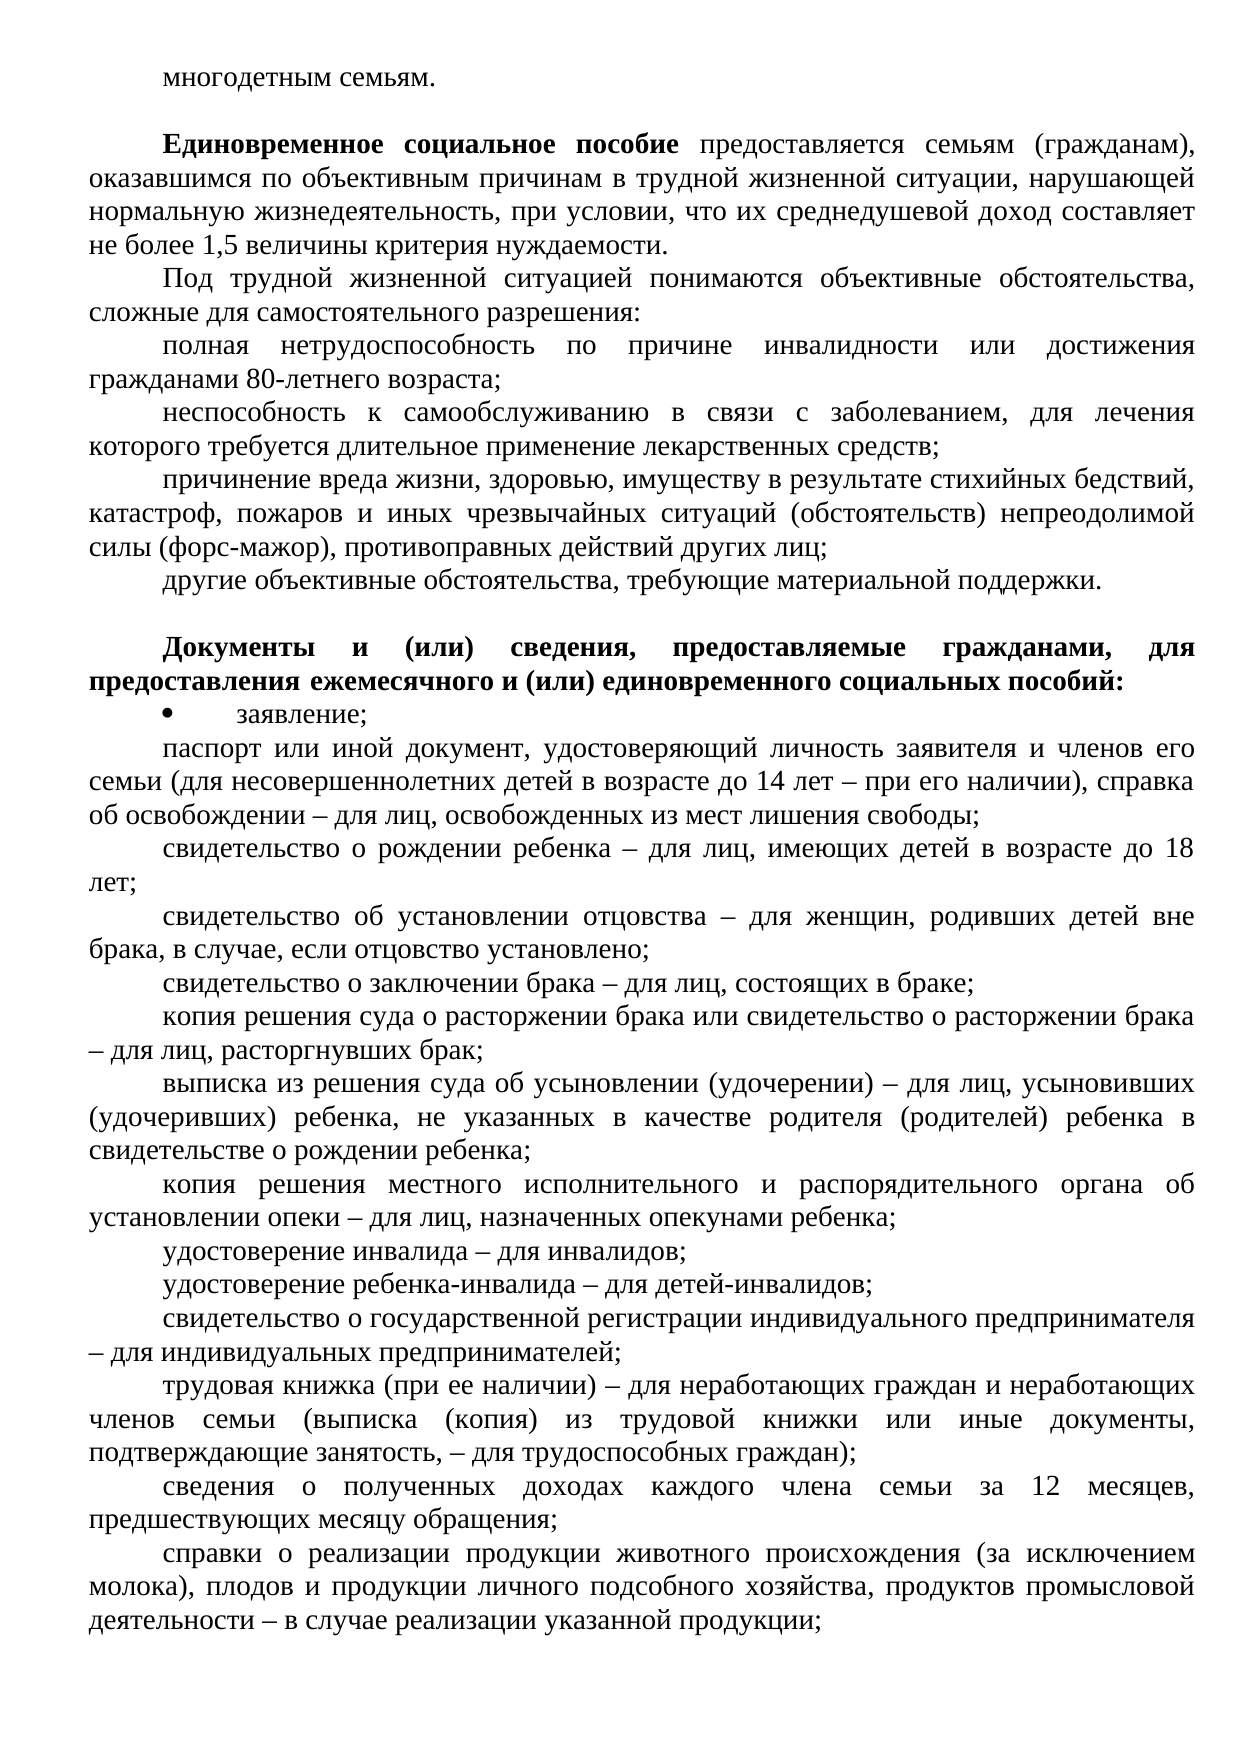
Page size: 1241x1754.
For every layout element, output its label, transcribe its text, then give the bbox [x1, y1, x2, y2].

text причинение вреда жизни, здоровью, имуществу в результате стихийных бедствий, катастроф, пожаров и иных чрезвычайных ситуаций (обстоятельств) непреодолимой силы (форс-мажор), противоправных действий других лиц; [89, 462, 1196, 562]
text полная нетрудоспособность по причине инвалидности или достижения гражданами 80-летнего возраста; [89, 327, 1196, 394]
text копия решения местного исполнительного и распорядительного органа об установлении опеки – для лиц, назначенных опекунами ребенка; [89, 1166, 1196, 1233]
list заявление; [89, 696, 1196, 730]
text копия решения суда о расторжении брака или свидетельство о расторжении брака – для лиц, расторгнувших брак; [89, 998, 1196, 1065]
text сведения о полученных доходах каждого члена семьи за 12 месяцев, предшествующих месяцу обращения; [89, 1468, 1196, 1535]
text многодетным семьям. [89, 59, 1196, 93]
text выписка из решения суда об усыновлении (удочерении) – для лиц, усыновивших (удочеривших) ребенка, не указанных в качестве родителя (родителей) ребенка в свидетельстве о рождении ребенка; [89, 1065, 1196, 1166]
text свидетельство о государственной регистрации индивидуального предпринимателя – для индивидуальных предпринимателей; [89, 1300, 1196, 1367]
text другие объективные обстоятельства, требующие материальной поддержки. [89, 562, 1196, 596]
text удостоверение ребенка-инвалида – для детей-инвалидов; [89, 1267, 1196, 1300]
text Под трудной жизненной ситуацией понимаются объективные обстоятельства, сложные для самостоятельного разрешения: [89, 260, 1196, 327]
text справки о реализации продукции животного происхождения (за исключением молока), плодов и продукции личного подсобного хозяйства, продуктов промысловой деятельности – в случае реализации указанной продукции; [89, 1535, 1196, 1636]
text Документы и (или) сведения, предоставляемые гражданами, для предоставления ежемесячного и (или) единовременного социальных пособий: [89, 629, 1196, 696]
text неспособность к самообслуживанию в связи с заболеванием, для лечения которого требуется длительное применение лекарственных средств; [89, 394, 1196, 462]
text свидетельство об установлении отцовства – для женщин, родивших детей вне брака, в случае, если отцовство установлено; [89, 898, 1196, 965]
text свидетельство о заключении брака – для лиц, состоящих в браке; [89, 965, 1196, 998]
text свидетельство о рождении ребенка – для лиц, имеющих детей в возрасте до 18 лет; [89, 831, 1196, 898]
text удостоверение инвалида – для инвалидов; [89, 1233, 1196, 1267]
text Единовременное социальное пособие предоставляется семьям (гражданам), оказавшимся по объективным причинам в трудной жизненной ситуации, нарушающей нормальную жизнедеятельность, при условии, что их среднедушевой доход составляет не более 1,5 величины критерия нуждаемости. [89, 126, 1196, 260]
text паспорт или иной документ, удостоверяющий личность заявителя и членов его семьи (для несовершеннолетних детей в возрасте до 14 лет – при его наличии), справка об освобождении – для лиц, освобожденных из мест лишения свободы; [89, 730, 1196, 831]
text трудовая книжка (при ее наличии) – для неработающих граждан и неработающих членов семьи (выписка (копия) из трудовой книжки или иные документы, подтверждающие занятость, – для трудоспособных граждан); [89, 1367, 1196, 1468]
